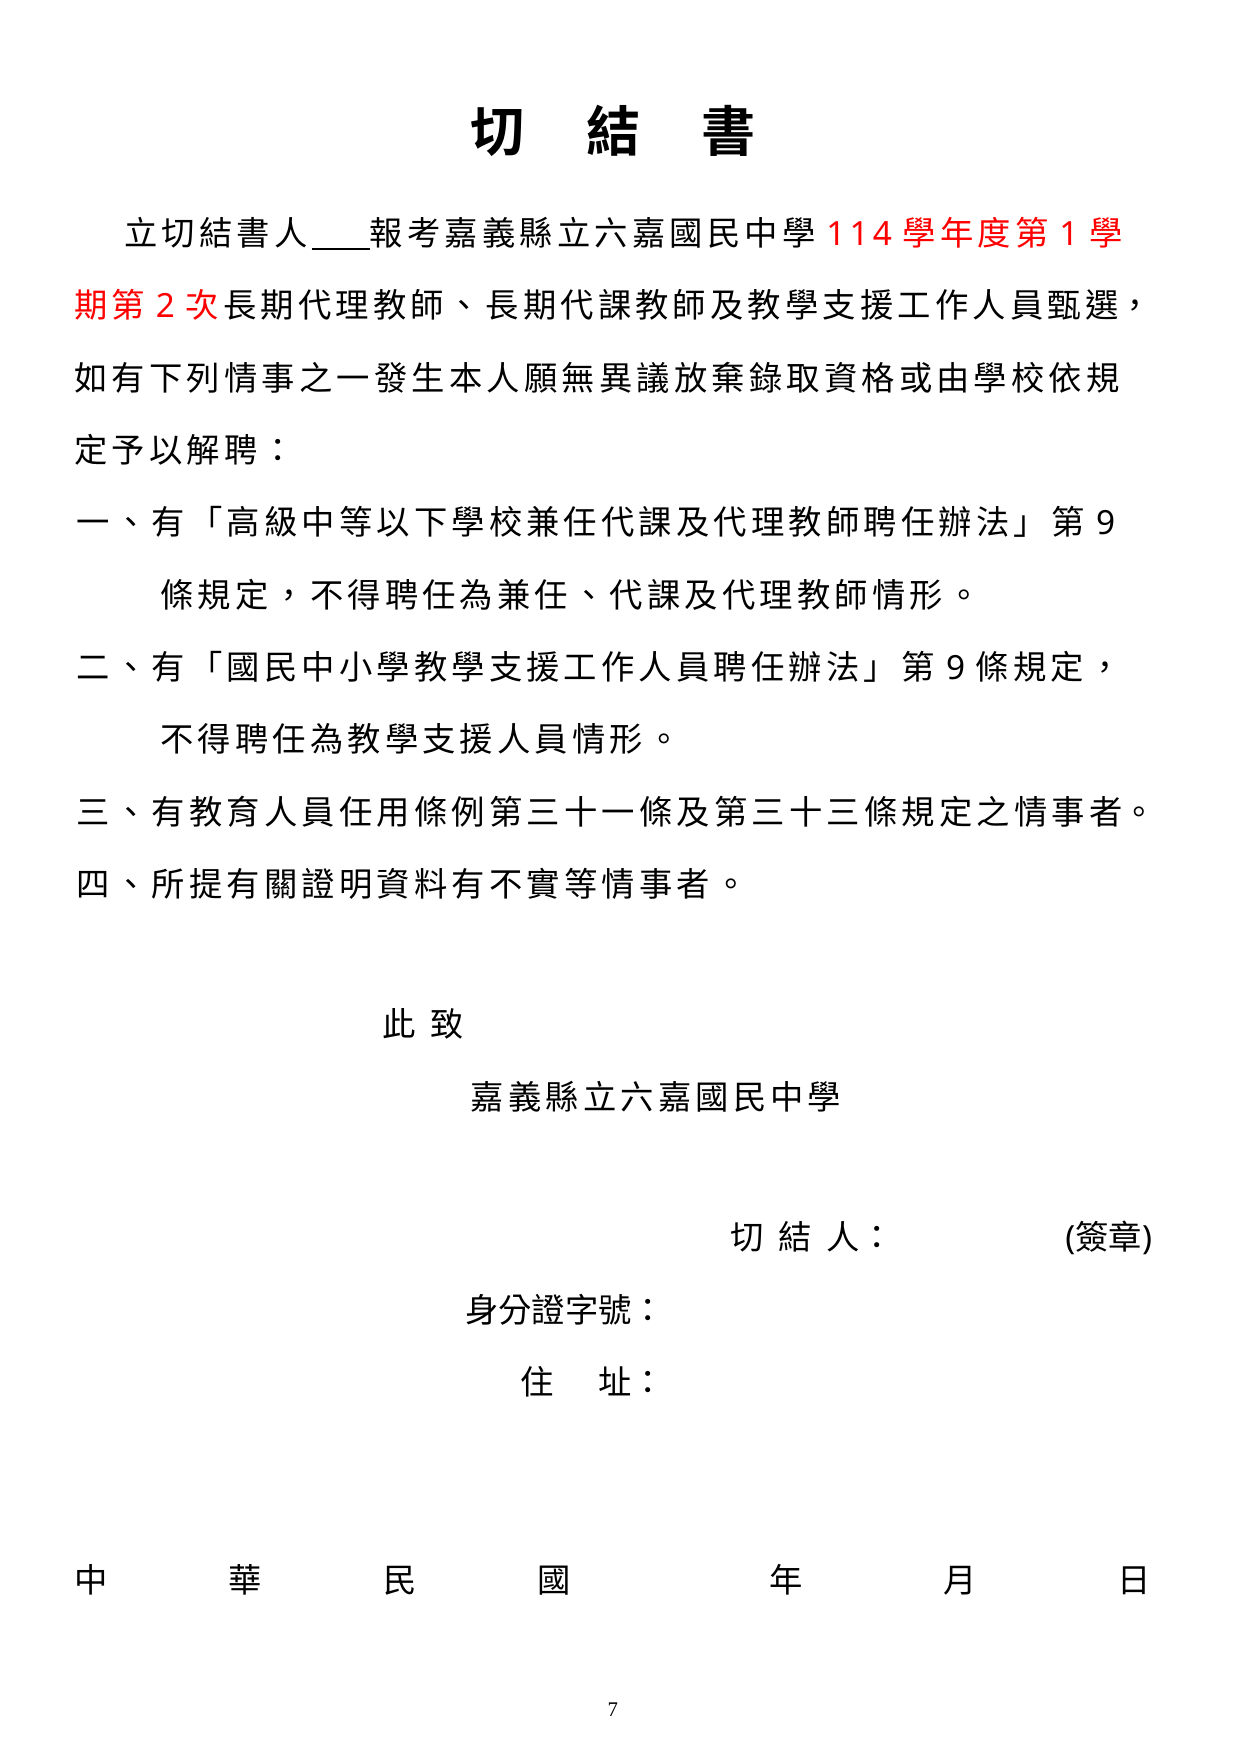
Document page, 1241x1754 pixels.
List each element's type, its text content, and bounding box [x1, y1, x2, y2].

text 立切結書人 報考嘉義縣立六嘉國民中學114學年度第1學期第2次長期代理教師、長期代課教師及教學支援工作人員甄選，如有下列情事之一發生本人願無異議放棄錄取資格或由學校依規定予以解聘： [74, 206, 1152, 472]
text 切 結 人： (簽章) [99, 1211, 1152, 1259]
text 切 結 書 [74, 89, 1152, 167]
text 中 華 民 國 年 月 日 [74, 1554, 1152, 1602]
text 三、有教育人員任用條例第三十一條及第三十三條規定之情事者。 [77, 785, 1152, 834]
text 嘉義縣立六嘉國民中學 [470, 1071, 985, 1119]
text 身分證字號： [99, 1283, 665, 1332]
text 一、有「高級中等以下學校兼任代課及代理教師聘任辦法」第9條規定，不得聘任為兼任、代課及代理教師情形。 [77, 496, 1152, 617]
text 此 致 [73, 998, 1152, 1046]
text 住 址： [99, 1356, 665, 1404]
text 四、所提有關證明資料有不實等情事者。 [77, 858, 1152, 906]
text 二、有「國民中小學教學支援工作人員聘任辦法」第9條規定，不得聘任為教學支援人員情形。 [77, 641, 1152, 761]
